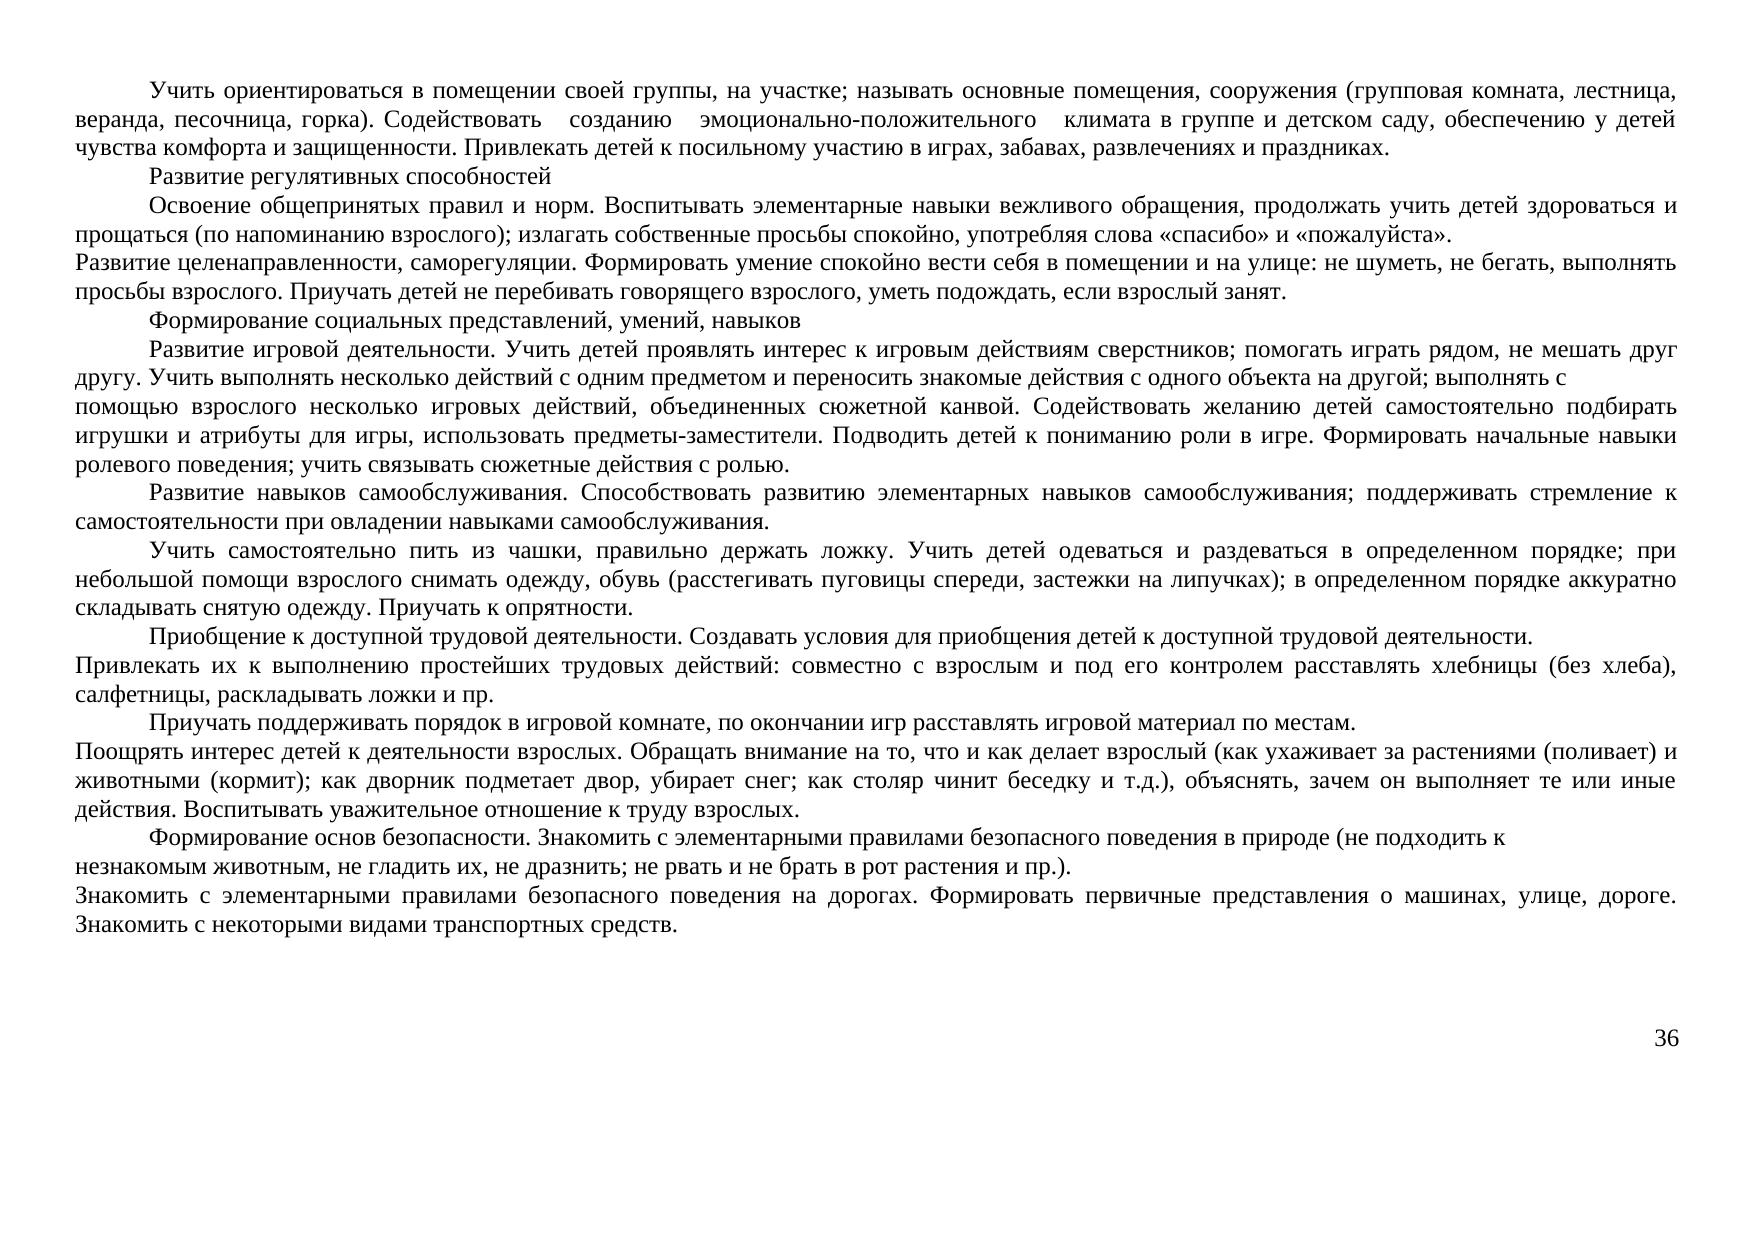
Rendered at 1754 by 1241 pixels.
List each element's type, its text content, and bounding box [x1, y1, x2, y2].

text незнакомым животным, не гладить их, не дразнить; не рвать и не брать в рот растения и пр.). [75, 851, 1679, 880]
text Развитие регулятивных способностей [75, 161, 1679, 190]
text Знакомить с элементарными правилами безопасного поведения на дорогах. Формировать первичные представления о машинах, улице, дороге. Знакомить с некоторыми видами транспортных средств. [75, 880, 1679, 937]
text Привлекать их к выполнению простейших трудовых действий: совместно с взрослым и под его контролем расставлять хлебницы (без хлеба), салфетницы, раскладывать ложки и пр. [75, 650, 1679, 707]
text Приобщение к доступной трудовой деятельности. Создавать условия для приобщения детей к доступной трудовой деятельности. [75, 621, 1679, 650]
text Приучать поддерживать порядок в игровой комнате, по окончании игр расставлять игровой материал по местам. [75, 707, 1679, 736]
text Учить ориентироваться в помещении своей группы, на участке; называть основные помещения, сооружения (групповая комната, лестница, веранда, песочница, горка). Содействовать созданию эмоционально-положительного климата в группе и детском саду, обеспечению у детей чувства комфорта и защищенности. Привлекать детей к посильному участию в играх, забавах, развлечениях и праздниках. [75, 75, 1679, 161]
text Развитие игровой деятельности. Учить детей проявлять интерес к игровым действиям сверстников; помогать играть рядом, не мешать друг другу. Учить выполнять несколько действий с одним предметом и переносить знакомые действия с одного объекта на другой; выполнять с [75, 334, 1679, 391]
text Формирование основ безопасности. Знакомить с элементарными правилами безопасного поведения в природе (не подходить к [75, 822, 1679, 851]
text Учить самостоятельно пить из чашки, правильно держать ложку. Учить детей одеваться и раздеваться в определенном порядке; при небольшой помощи взрослого снимать одежду, обувь (расстегивать пуговицы спереди, застежки на липучках); в определенном порядке аккуратно складывать снятую одежду. Приучать к опрятности. [75, 535, 1679, 621]
text Формирование социальных представлений, умений, навыков [75, 305, 1679, 334]
text Развитие навыков самообслуживания. Способствовать развитию элементарных навыков самообслуживания; поддерживать стремление к самостоятельности при овладении навыками самообслуживания. [75, 477, 1679, 535]
text помощью взрослого несколько игровых действий, объединенных сюжетной канвой. Содействовать желанию детей самостоятельно подбирать игрушки и атрибуты для игры, использовать предметы-заместители. Подводить детей к пониманию роли в игре. Формировать начальные навыки ролевого поведения; учить связывать сюжетные действия с ролью. [75, 391, 1679, 477]
text Развитие целенаправленности, саморегуляции. Формировать умение спокойно вести себя в помещении и на улице: не шуметь, не бегать, выполнять просьбы взрослого. Приучать детей не перебивать говорящего взрослого, уметь подождать, если взрослый занят. [75, 247, 1679, 305]
text Освоение общепринятых правил и норм. Воспитывать элементарные навыки вежливого обращения, продолжать учить детей здороваться и прощаться (по напоминанию взрослого); излагать собственные просьбы спокойно, употребляя слова «спасибо» и «пожалуйста». [75, 190, 1679, 247]
text Поощрять интерес детей к деятельности взрослых. Обращать внимание на то, что и как делает взрослый (как ухаживает за растениями (поливает) и животными (кормит); как дворник подметает двор, убирает снег; как столяр чинит беседку и т.д.), объяснять, зачем он выполняет те или иные действия. Воспитывать уважительное отношение к труду взрослых. [75, 736, 1679, 822]
